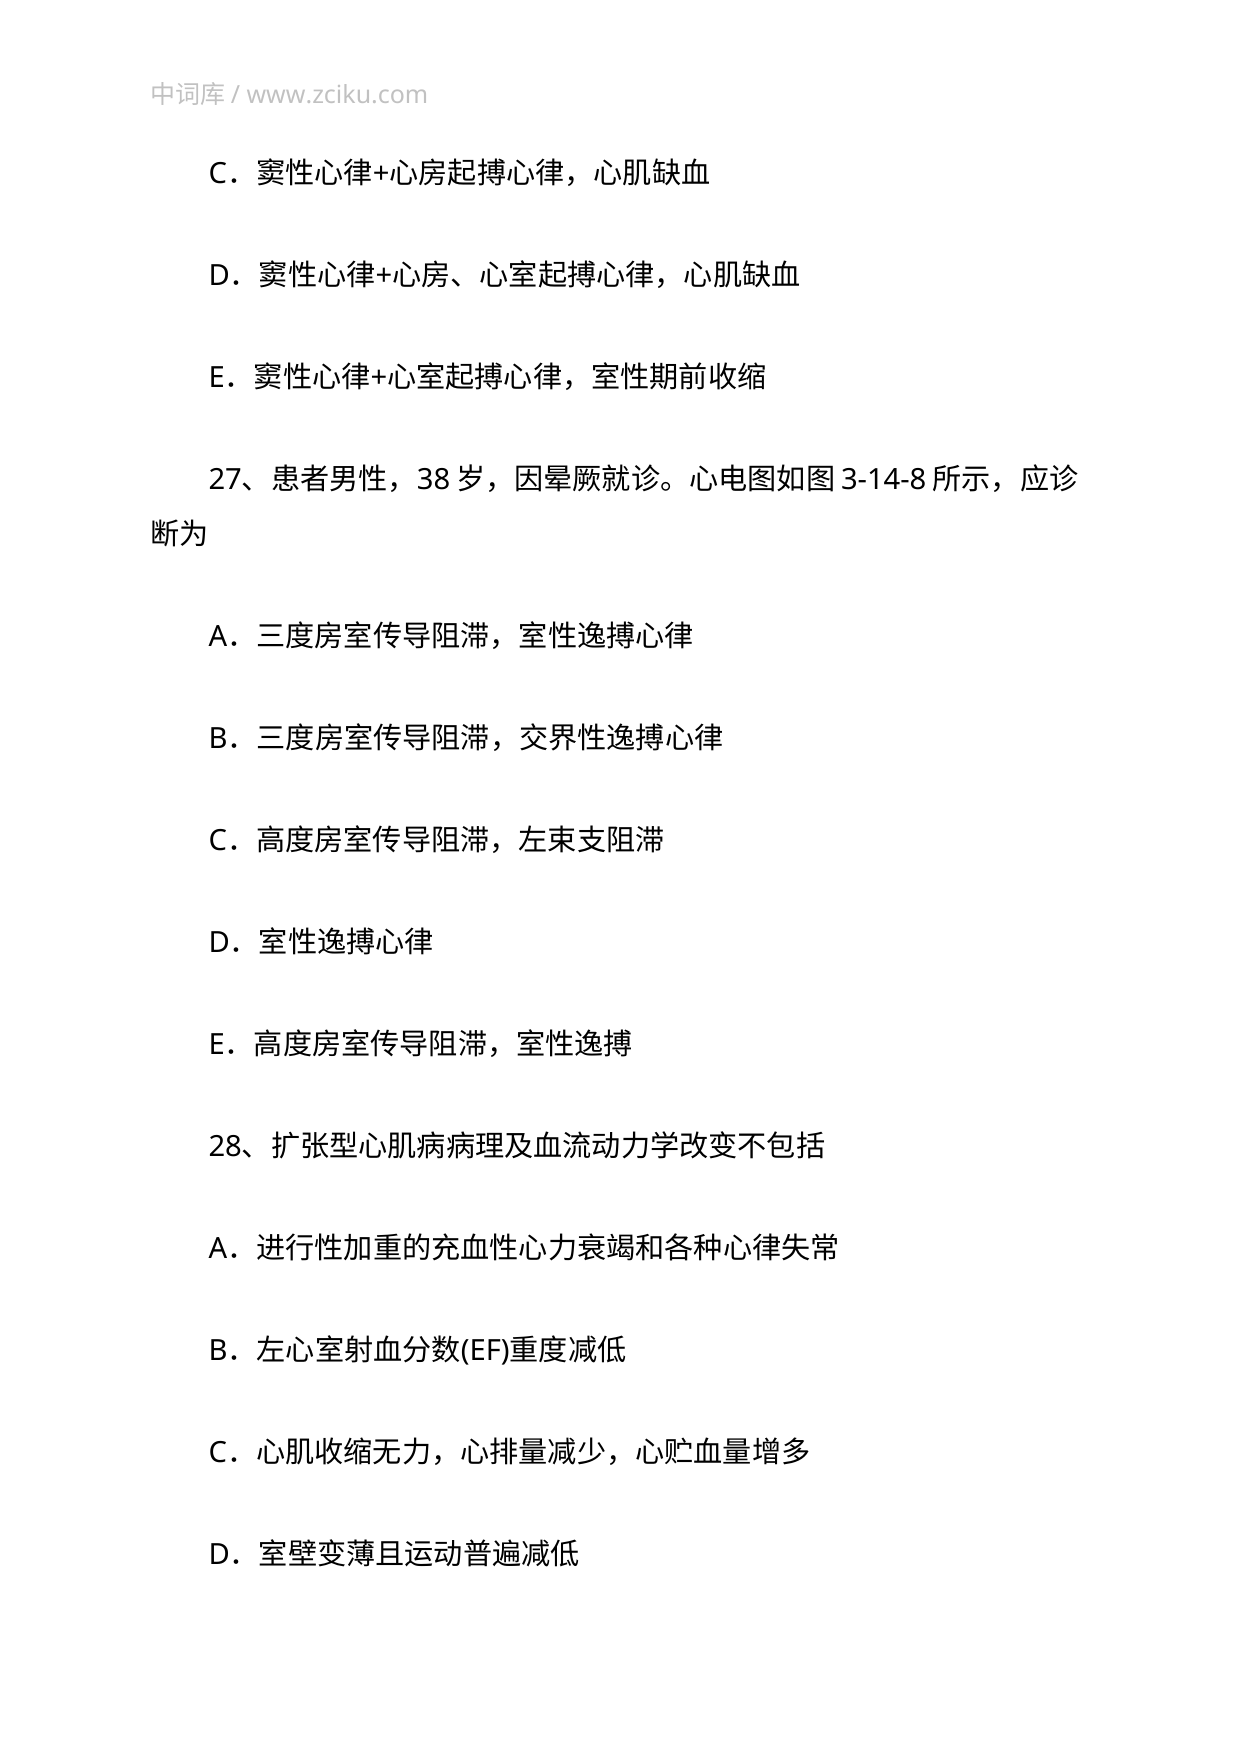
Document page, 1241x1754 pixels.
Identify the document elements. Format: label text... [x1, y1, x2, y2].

text B．三度房室传导阻滞，交界性逸搏心律 [150, 715, 1090, 757]
text 28、扩张型心肌病病理及血流动力学改变不包括 [150, 1123, 1090, 1165]
text D．室壁变薄且运动普遍减低 [150, 1531, 1090, 1573]
text C．高度房室传导阻滞，左束支阻滞 [150, 817, 1090, 859]
text A．进行性加重的充血性心力衰竭和各种心律失常 [150, 1224, 1090, 1267]
text E．高度房室传导阻滞，室性逸搏 [150, 1021, 1090, 1063]
text E．窦性心律+心室起搏心律，室性期前收缩 [150, 354, 1090, 396]
text 27、患者男性，38岁，因晕厥就诊。心电图如图3-14-8所示，应诊断为 [150, 456, 1090, 553]
text C．窦性心律+心房起搏心律，心肌缺血 [150, 150, 1090, 192]
text D．室性逸搏心律 [150, 919, 1090, 961]
text B．左心室射血分数(EF)重度减低 [150, 1327, 1090, 1369]
text D．窦性心律+心房、心室起搏心律，心肌缺血 [150, 252, 1090, 294]
text C．心肌收缩无力，心排量减少，心贮血量增多 [150, 1428, 1090, 1471]
text A．三度房室传导阻滞，室性逸搏心律 [150, 613, 1090, 655]
